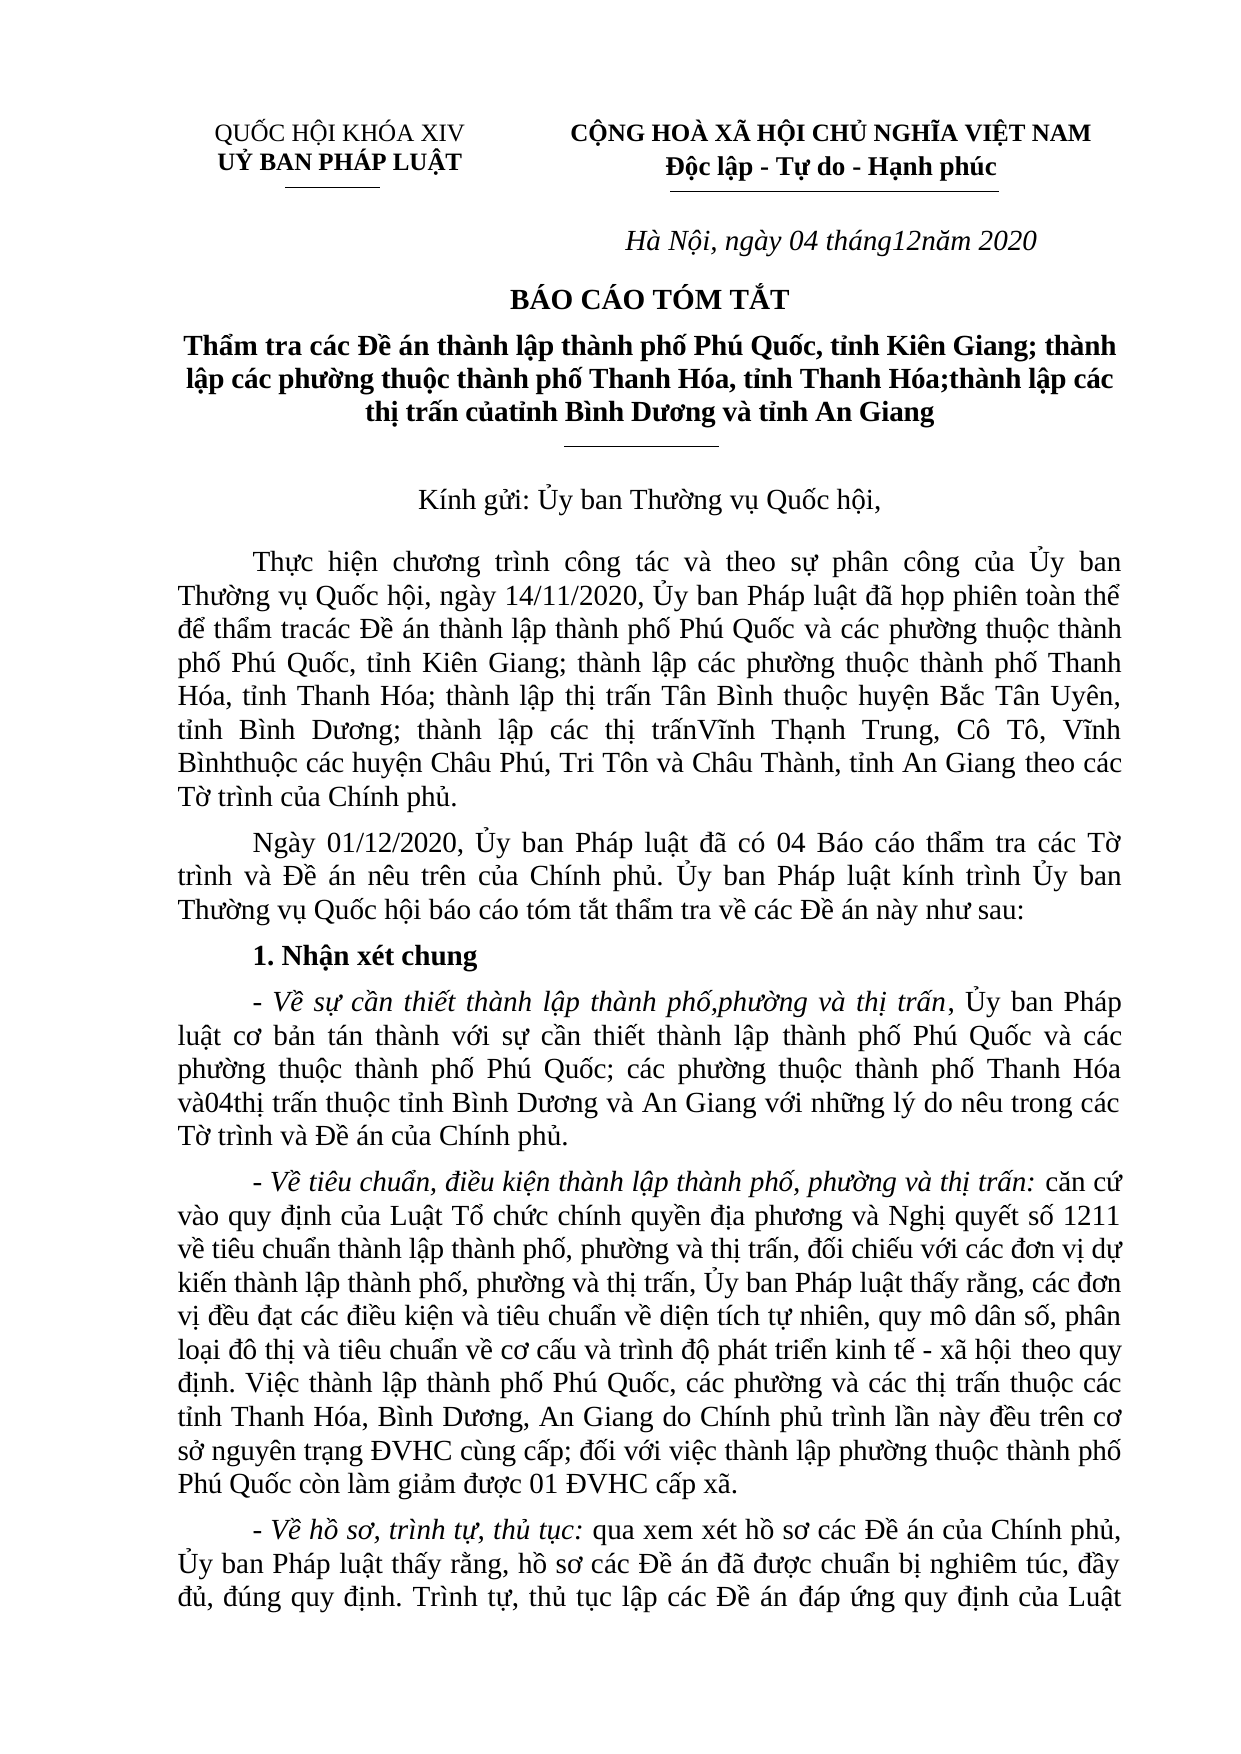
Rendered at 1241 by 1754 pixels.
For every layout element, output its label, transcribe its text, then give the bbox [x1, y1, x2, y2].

table_header CỘNG HOÀ XÃ HỘI CHỦ NGHĨA VIỆT NAM Độc lập - Tự do - Hạnh phúc Hà Nội, ngày 04 tháng12năm 2020 [515, 118, 1147, 270]
text BÁO CÁO TÓM TẮT [177, 282, 1122, 316]
text Thực hiện chương trình công tác và theo sự phân công của Ủy ban Thường vụ Quốc hội, ngày 14/11/2020, Ủy ban Pháp luật đã họp phiên toàn thể để thẩm tracác Đề án thành lập thành phố Phú Quốc và các phường thuộc thành phố Phú Quốc, tỉnh Kiên Giang; thành lập các phường thuộc thành phố Thanh Hóa, tỉnh Thanh Hóa; thành lập thị trấn Tân Bình thuộc huyện Bắc Tân Uyên, tỉnh Bình Dương; thành lập các thị trấnVĩnh Thạnh Trung, Cô Tô, Vĩnh Bìnhthuộc các huyện Châu Phú, Tri Tôn và Châu Thành, tỉnh An Giang theo các Tờ trình của Chính phủ. [177, 544, 1122, 812]
text - Về sự cần thiết thành lập thành phố,phường và thị trấn, Ủy ban Pháp luật cơ bản tán thành với sự cần thiết thành lập thành phố Phú Quốc và các phường thuộc thành phố Phú Quốc; các phường thuộc thành phố Thanh Hóa và04thị trấn thuộc tỉnh Bình Dương và An Giang với những lý do nêu trong các Tờ trình và Đề án của Chính phủ. [177, 984, 1122, 1152]
table_header QUỐC HỘI KHÓA XIV UỶ BAN PHÁP LUẬT [166, 118, 515, 270]
text 1. Nhận xét chung [177, 938, 1122, 972]
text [177, 1512, 1122, 1613]
text Kính gửi: Ủy ban Thường vụ Quốc hội, [177, 482, 1122, 516]
text Ngày 01/12/2020, Ủy ban Pháp luật đã có 04 Báo cáo thẩm tra các Tờ trình và Đề án nêu trên của Chính phủ. Ủy ban Pháp luật kính trình Ủy ban Thường vụ Quốc hội báo cáo tóm tắt thẩm tra về các Đề án này như sau: [177, 825, 1122, 926]
text Thẩm tra các Đề án thành lập thành phố Phú Quốc, tỉnh Kiên Giang; thành lập các phường thuộc thành phố Thanh Hóa, tỉnh Thanh Hóa;thành lập các thị trấn củatỉnh Bình Dương và tỉnh An Giang [177, 328, 1122, 428]
text - Về tiêu chuẩn, điều kiện thành lập thành phố, phường và thị trấn: căn cứ vào quy định của Luật Tổ chức chính quyền địa phương và Nghị quyết số 1211 về tiêu chuẩn thành lập thành phố, phường và thị trấn, đối chiếu với các đơn vị dự kiến thành lập thành phố, phường và thị trấn, Ủy ban Pháp luật thấy rằng, các đơn vị đều đạt các điều kiện và tiêu chuẩn về diện tích tự nhiên, quy mô dân số, phân loại đô thị và tiêu chuẩn về cơ cấu và trình độ phát triển kinh tế - xã hội theo quy định. Việc thành lập thành phố Phú Quốc, các phường và các thị trấn thuộc các tỉnh Thanh Hóa, Bình Dương, An Giang do Chính phủ trình lần này đều trên cơ sở nguyên trạng ĐVHC cùng cấp; đối với việc thành lập phường thuộc thành phố Phú Quốc còn làm giảm được 01 ĐVHC cấp xã. [177, 1164, 1122, 1500]
